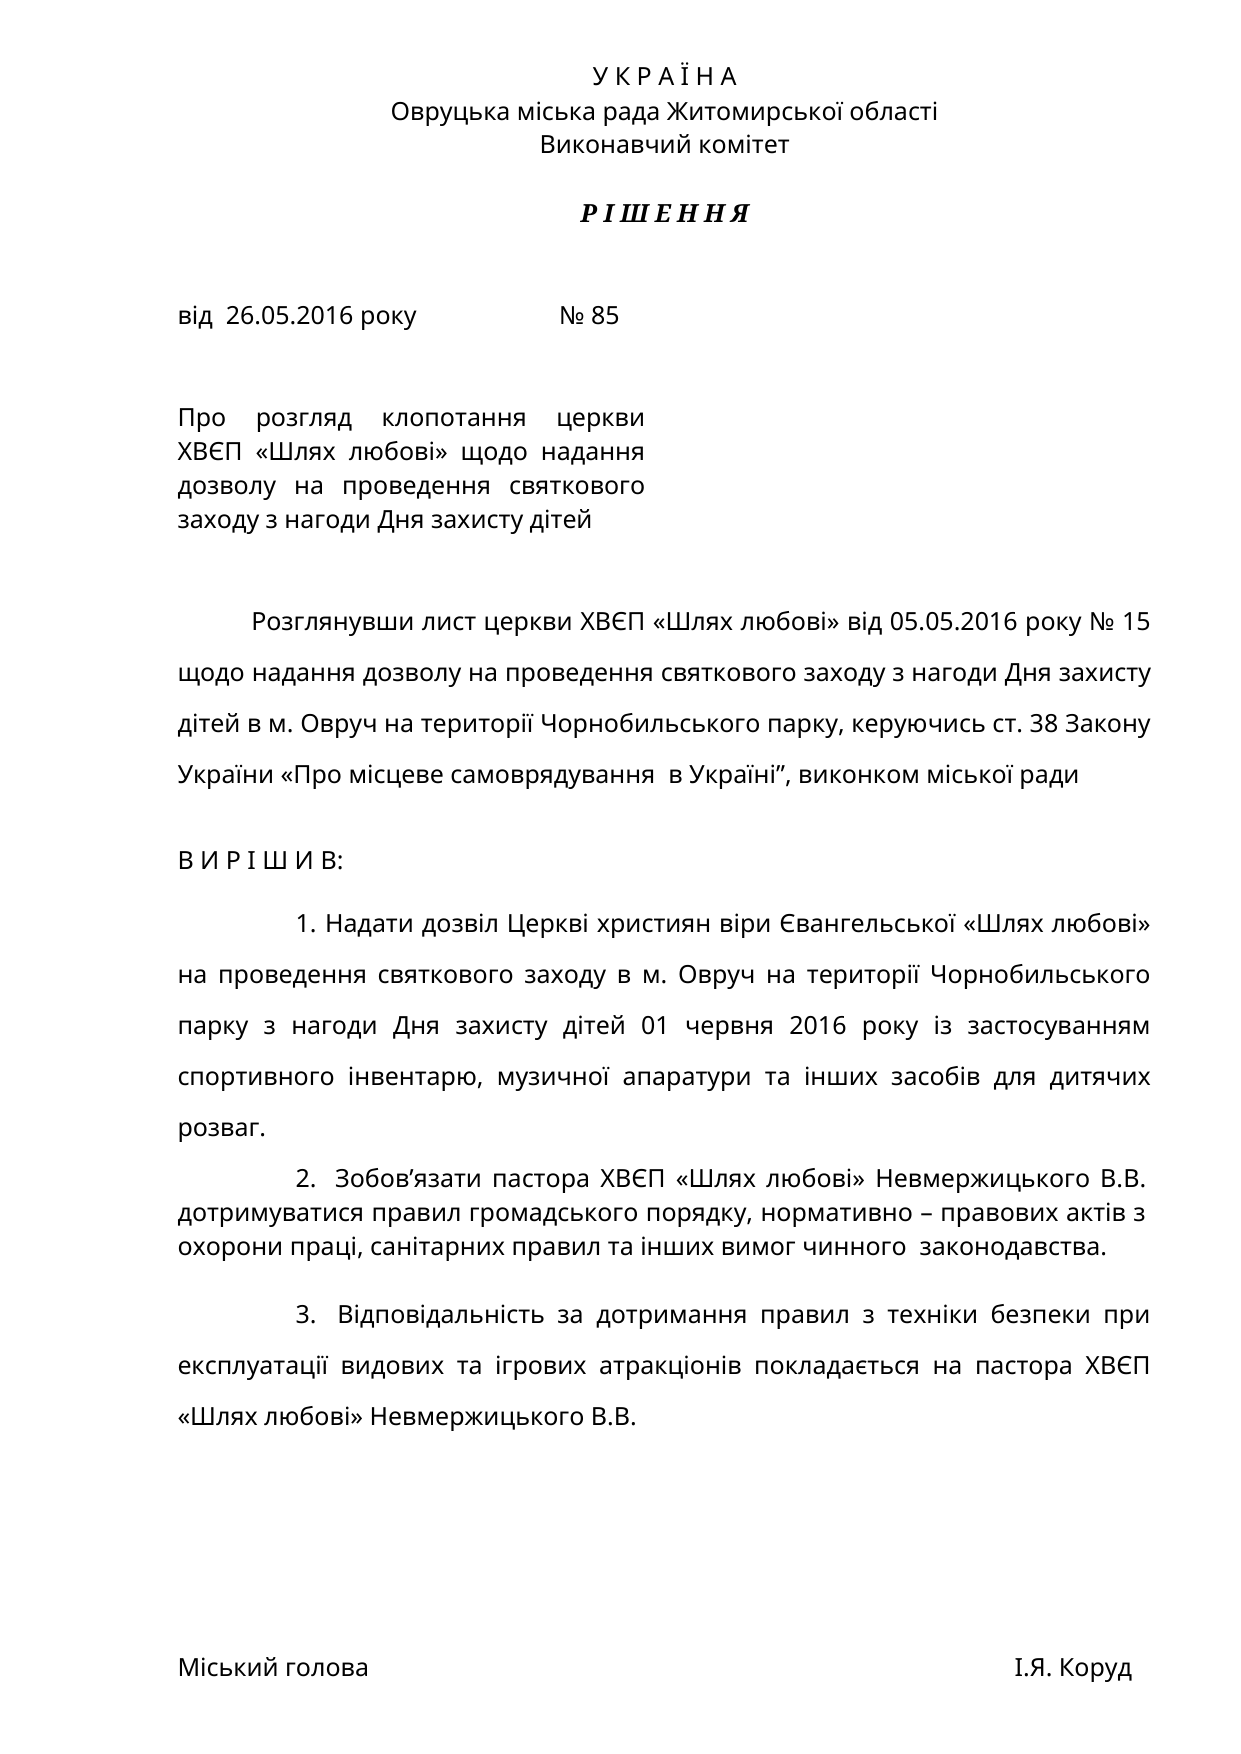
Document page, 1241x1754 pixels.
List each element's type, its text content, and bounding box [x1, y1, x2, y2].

text В И Р І Ш И В: [177, 842, 1152, 876]
text Розглянувши лист церкви ХВЄП «Шлях любові» від 05.05.2016 року № 15 щодо надання дозволу на проведення святкового заходу з нагоди Дня захисту дітей в м. Овруч на території Чорнобильського парку, керуючись ст. 38 Закону України «Про місцеве самоврядування в Україні”, виконком міської ради [177, 604, 1152, 791]
list Зобов’язати пастора ХВЄП «Шлях любові» Невмержицького В.В. дотримуватися правил громадського порядку, нормативно – правових актів з охорони праці, санітарних правил та інших вимог чинного законодавства. [177, 1161, 1147, 1263]
text Виконавчий комітет [177, 127, 1152, 161]
list Відповідальність за дотримання правил з техніки безпеки при експлуатації видових та ігрових атракціонів покладається на пастора ХВЄП «Шлях любові» Невмержицького В.В. [177, 1297, 1152, 1433]
subtitle від 26.05.2016 року № 85 [177, 297, 1152, 332]
text Про розгляд клопотання церкви ХВЄП «Шлях любові» щодо надання дозволу на проведення святкового заходу з нагоди Дня захисту дітей [177, 400, 645, 536]
title У К Р А Ї Н А [177, 59, 1152, 93]
text Міський голова І.Я. Коруд [177, 1649, 1152, 1684]
text Овруцька міська рада Житомирської області [177, 93, 1152, 127]
subtitle Р І Ш Е Н Н Я [177, 195, 1152, 229]
list Надати дозвіл Церкві християн віри Євангельської «Шлях любові» на проведення святкового заходу в м. Овруч на території Чорнобильського парку з нагоди Дня захисту дітей 01 червня 2016 року із застосуванням спортивного інвентарю, музичної апаратури та інших засобів для дитячих розваг. [177, 906, 1152, 1144]
